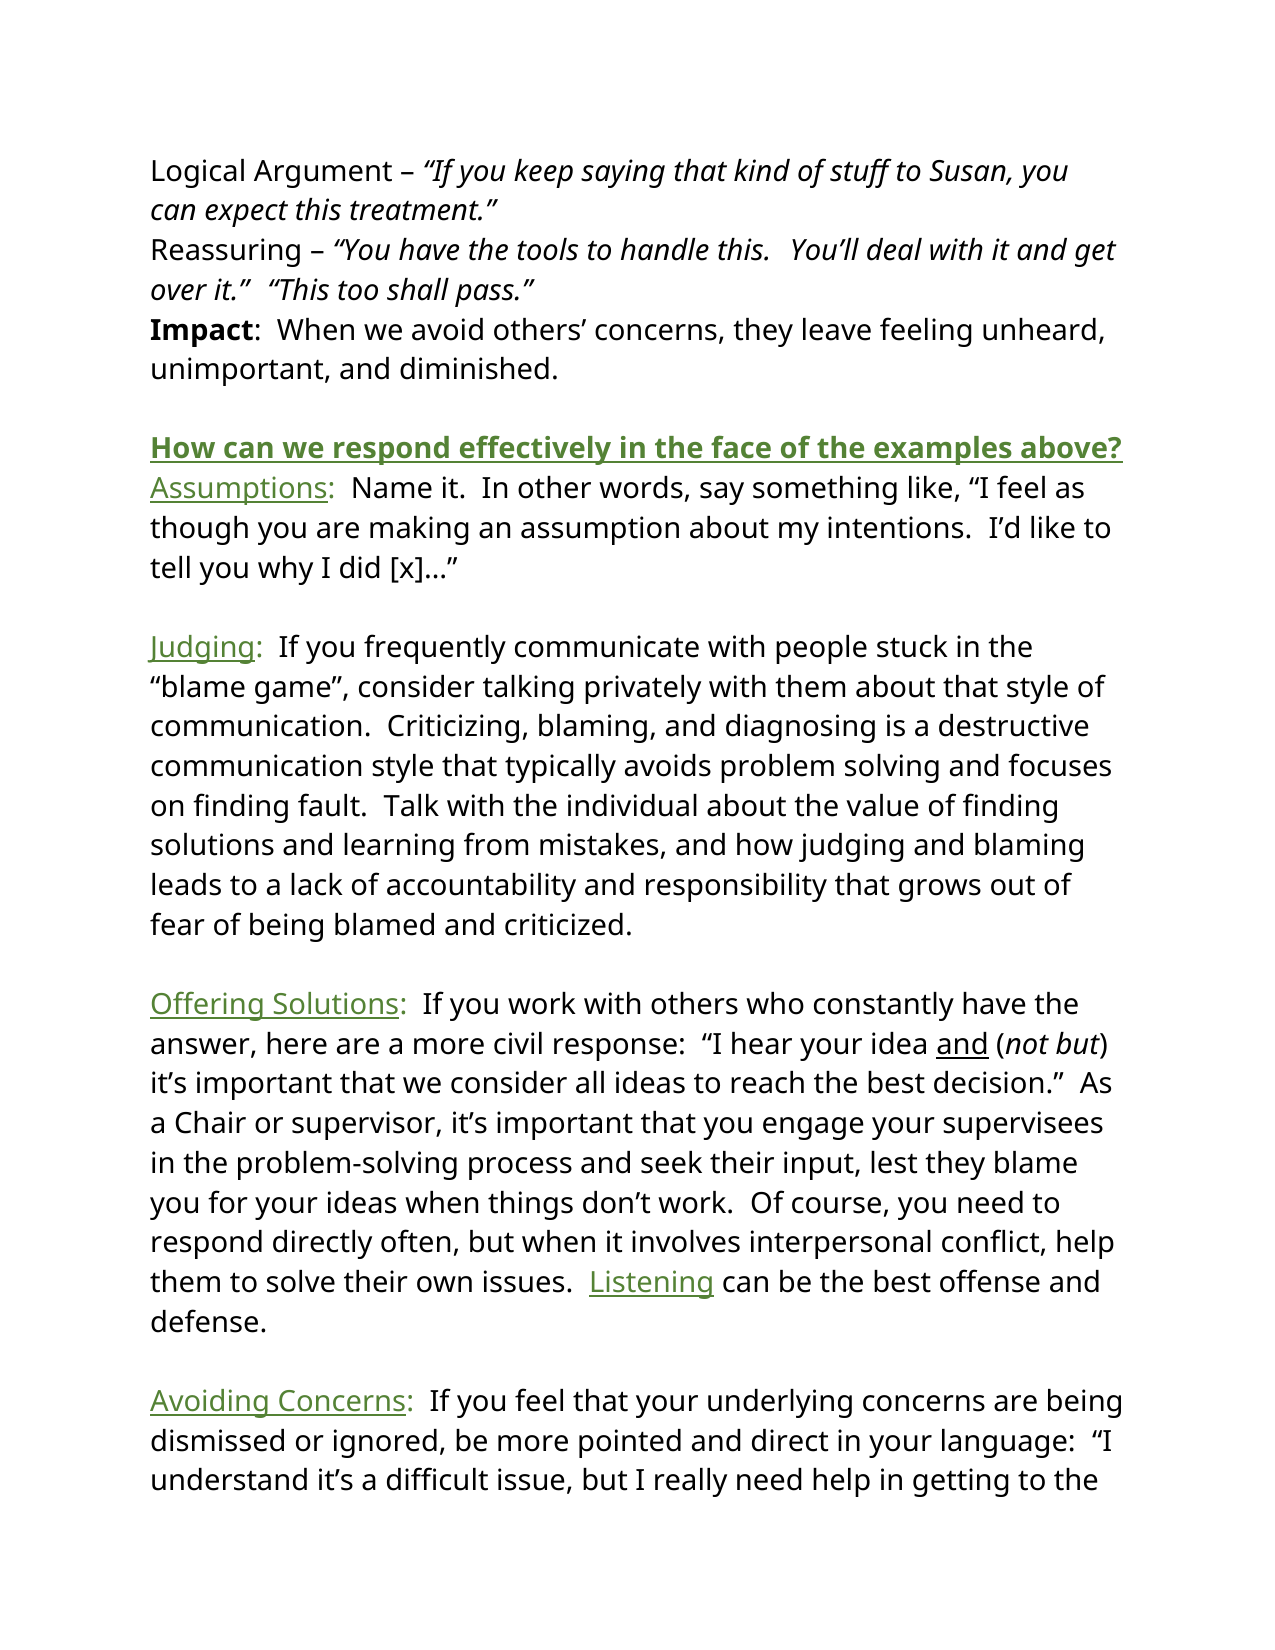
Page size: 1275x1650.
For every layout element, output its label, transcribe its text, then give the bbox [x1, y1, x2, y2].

text Logical Argument – “If you keep saying that kind of stuff to Susan, you can expect this treatment.” [150, 150, 1125, 229]
text Assumptions: Name it. In other words, say something like, “I feel as though you are making an assumption about my intentions. I’d like to tell you why I did [x]…” [150, 467, 1125, 587]
text Judging: If you frequently communicate with people stuck in the “blame game”, consider talking privately with them about that style of communication. Criticizing, blaming, and diagnosing is a destructive communication style that typically avoids problem solving and focuses on finding fault. Talk with the individual about the value of finding solutions and learning from mistakes, and how judging and blaming leads to a lack of accountability and responsibility that grows out of fear of being blamed and criticized. [150, 626, 1125, 944]
text Reassuring – “You have the tools to handle this. You’ll deal with it and get over it.” “This too shall pass.” [150, 229, 1125, 309]
text Offering Solutions: If you work with others who constantly have the answer, here are a more civil response: “I hear your idea and (not but) it’s important that we consider all ideas to reach the best decision.” As a Chair or supervisor, it’s important that you engage your supervisees in the problem-solving process and seek their input, lest they blame you for your ideas when things don’t work. Of course, you need to respond directly often, but when it involves interpersonal conflict, help them to solve their own issues. Listening can be the best offense and defense. [150, 983, 1125, 1341]
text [150, 1380, 1125, 1499]
text Impact: When we avoid others’ concerns, they leave feeling unheard, unimportant, and diminished. [150, 309, 1125, 388]
text How can we respond effectively in the face of the examples above? [150, 428, 1125, 467]
